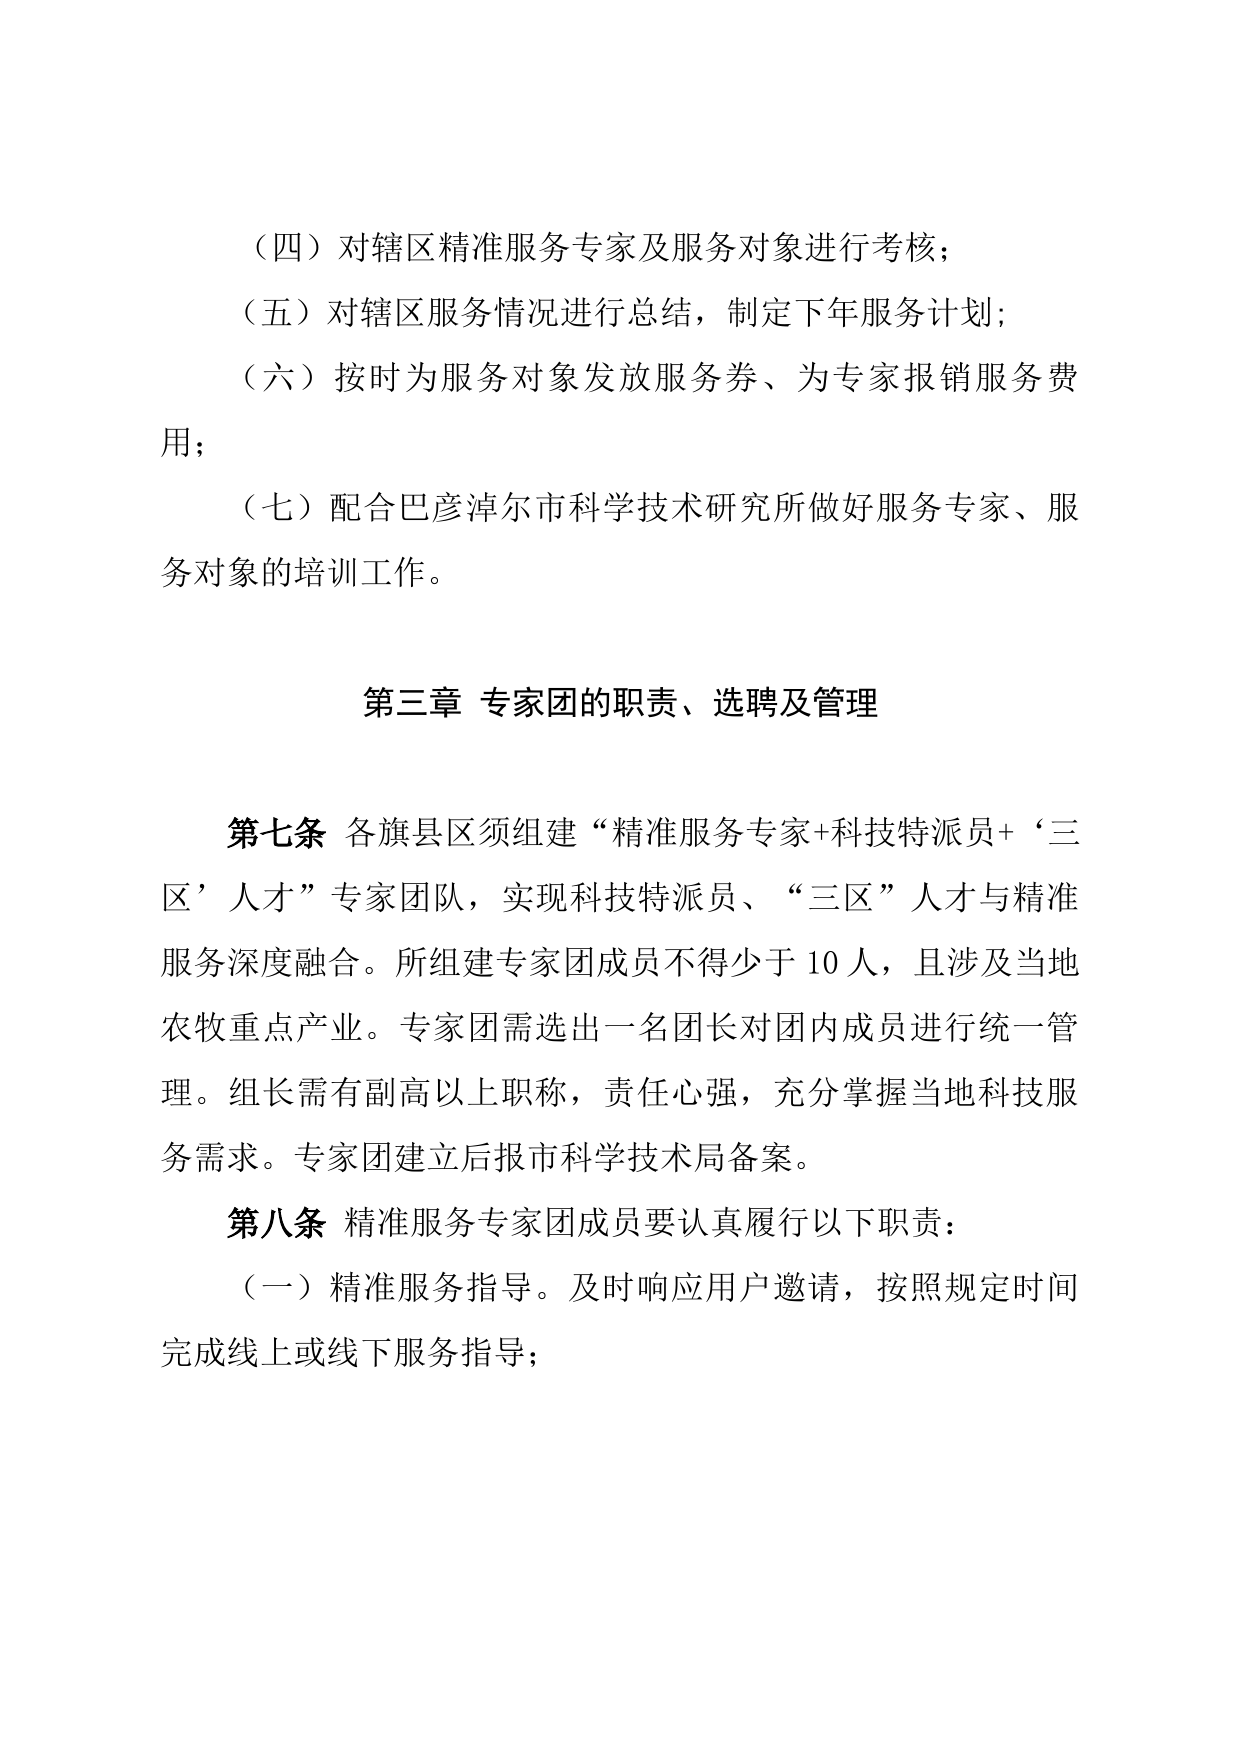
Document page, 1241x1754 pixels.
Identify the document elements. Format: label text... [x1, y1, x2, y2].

text 第八条 精准服务专家团成员要认真履行以下职责： [159, 1188, 1081, 1253]
list （七）配合巴彦淖尔市科学技术研究所做好服务专家、服务对象的培训工作。 [159, 473, 1081, 603]
list （五）对辖区服务情况进行总结，制定下年服务计划; [159, 278, 1081, 343]
list （四）对辖区精准服务专家及服务对象进行考核； [204, 213, 1081, 278]
text （一）精准服务指导。及时响应用户邀请，按照规定时间完成线上或线下服务指导； [159, 1253, 1081, 1383]
list 第七条 各旗县区须组建“精准服务专家+科技特派员+‘三区’人才”专家团队，实现科技特派员、“三区”人才与精准服务深度融合。所组建专家团成员不得少于10人，且涉及当地农牧重点产业。专家团需选出一名团长对团内成员进行统一管理。组长需有副高以上职称，责任心强，充分掌握当地科技服务需求。专家团建立后报市科学技术局备案。 [159, 798, 1081, 1188]
list （六）按时为服务对象发放服务券、为专家报销服务费用； [159, 343, 1081, 473]
text 第三章 专家团的职责、选聘及管理 [159, 668, 1081, 733]
